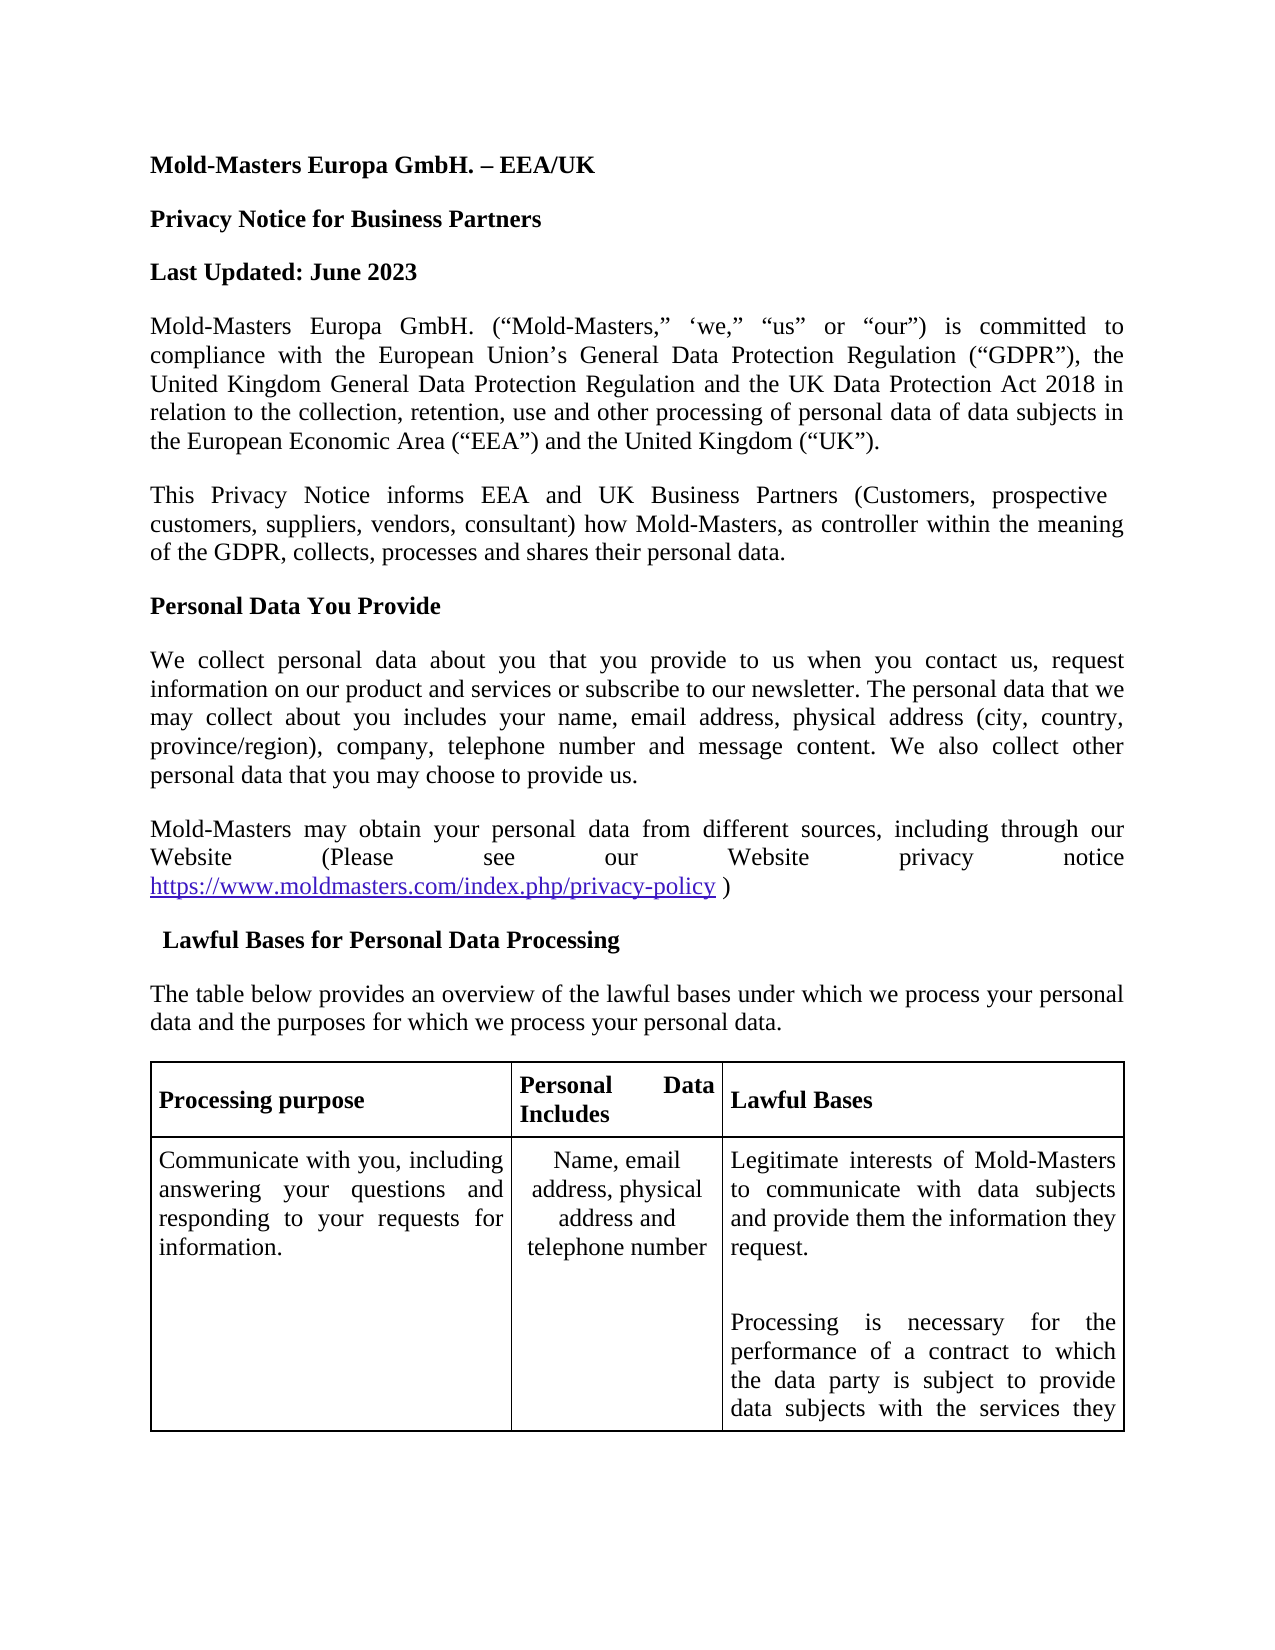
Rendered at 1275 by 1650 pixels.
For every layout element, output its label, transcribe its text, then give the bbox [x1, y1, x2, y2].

table_header Personal Data Includes [512, 1063, 722, 1136]
text Mold-Masters may obtain your personal data from different sources, including through our Website (Please see our Website privacy notice https://www.moldmasters.com/index.php/privacy-policy ) [150, 814, 1125, 900]
text Lawful Bases for Personal Data Processing [150, 925, 1125, 954]
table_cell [512, 1138, 722, 1430]
text Last Updated: June 2023 [150, 257, 1125, 286]
table_header Lawful Bases [723, 1063, 1123, 1136]
text Mold-Masters Europa GmbH. (“Mold-Masters,” ‘we,” “us” or “our”) is committed to compliance with the European Union’s General Data Protection Regulation (“GDPR”), the United Kingdom General Data Protection Regulation and the UK Data Protection Act 2018 in relation to the collection, retention, use and other processing of personal data of data subjects in the European Economic Area (“EEA”) and the United Kingdom (“UK”). [150, 311, 1125, 455]
text We collect personal data about you that you provide to us when you contact us, request information on our product and services or subscribe to our newsletter. The personal data that we may collect about you includes your name, email address, physical address (city, country, province/region), company, telephone number and message content. We also collect other personal data that you may choose to provide us. [150, 645, 1125, 789]
text This Privacy Notice informs EEA and UK Business Partners (Customers, prospective customers, suppliers, vendors, consultant) how Mold-Masters, as controller within the meaning of the GDPR, collects, processes and shares their personal data. [150, 480, 1125, 566]
text Privacy Notice for Business Partners [150, 204, 1125, 232]
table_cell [723, 1138, 1123, 1430]
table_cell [152, 1138, 511, 1430]
text Personal Data You Provide [150, 591, 1125, 620]
table_header Processing purpose [152, 1063, 511, 1136]
text The table below provides an overview of the lawful bases under which we process your personal data and the purposes for which we process your personal data. [150, 979, 1125, 1036]
text Mold-Masters Europa GmbH. – EEA/UK [150, 150, 1125, 179]
